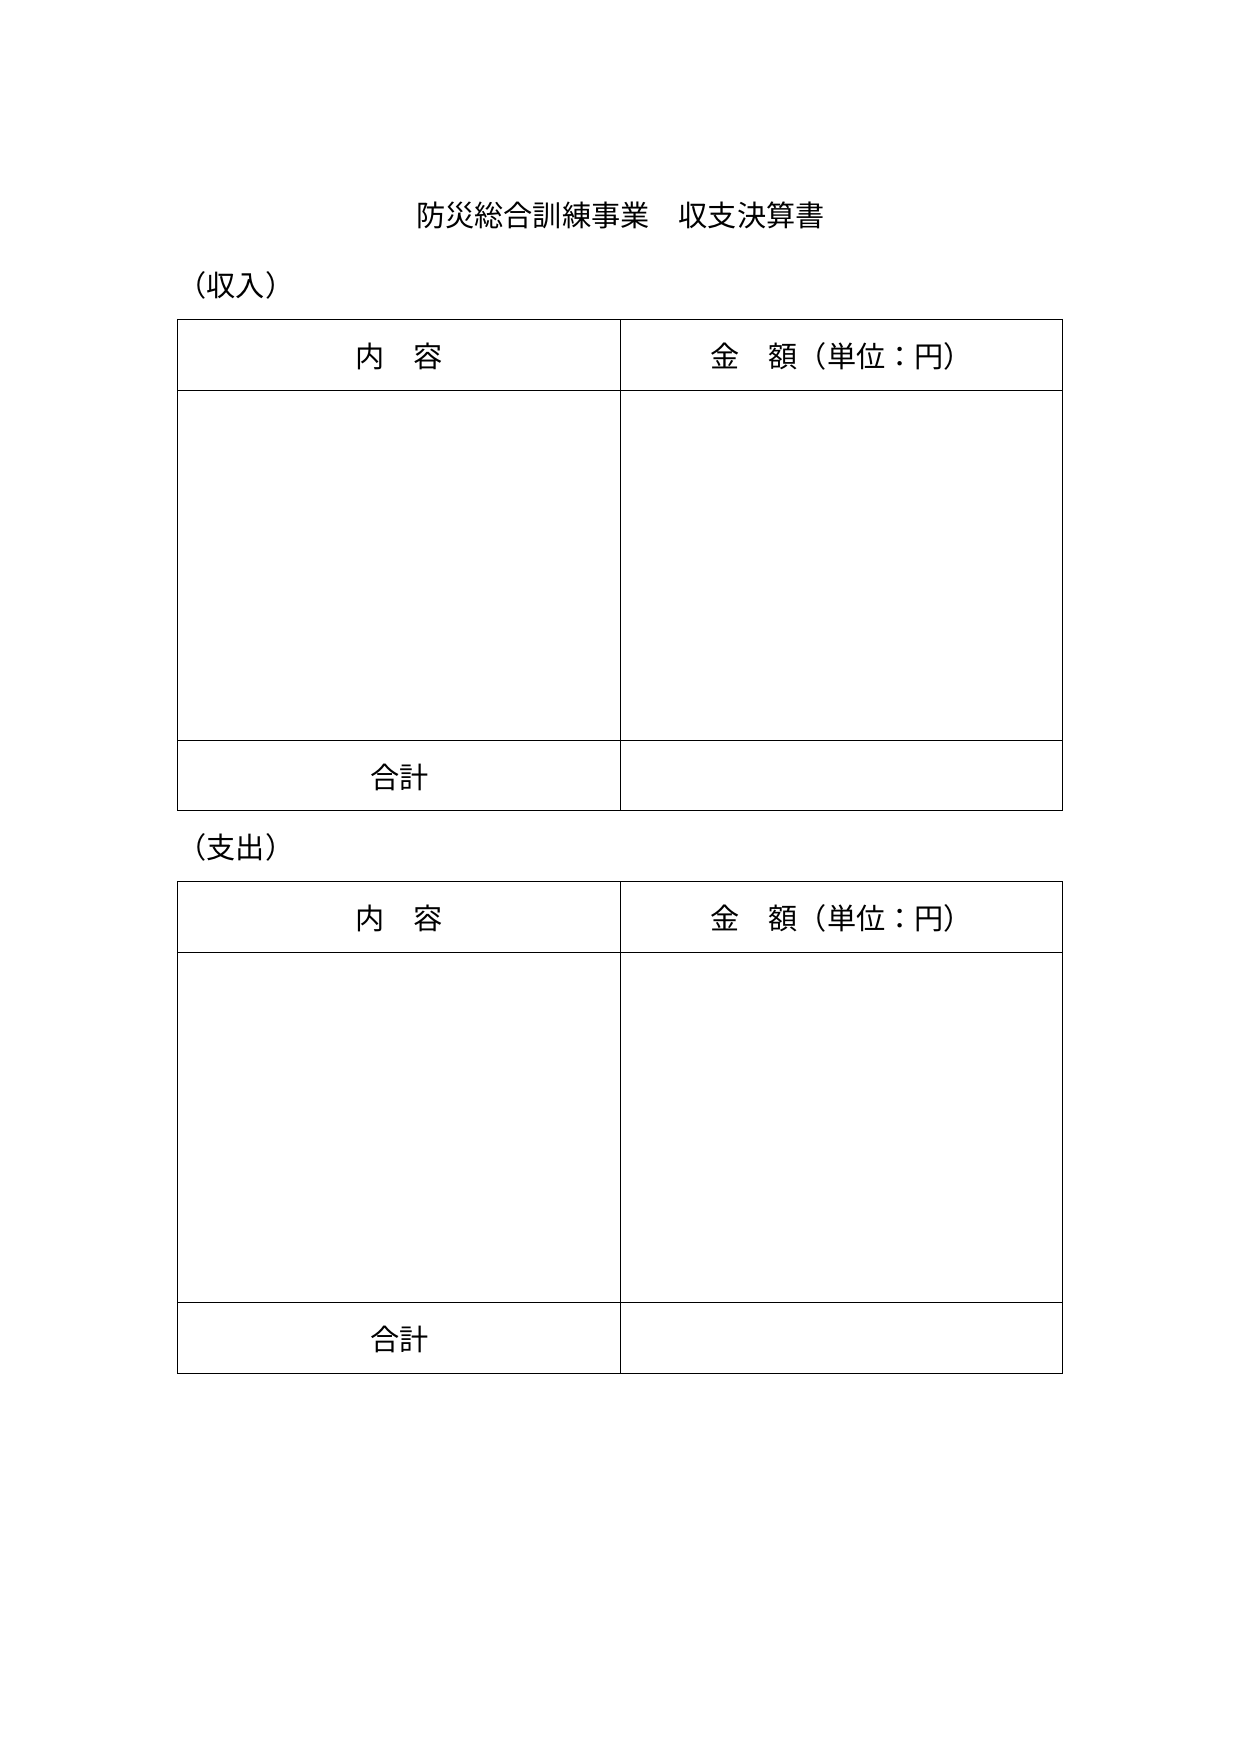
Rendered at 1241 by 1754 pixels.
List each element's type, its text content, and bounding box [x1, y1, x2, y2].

table_cell [621, 741, 1062, 810]
table_header 内 容 [178, 320, 620, 389]
table_cell 合計 [178, 1303, 620, 1373]
table_cell [178, 953, 620, 1302]
text （収入） [177, 249, 1063, 319]
table_header 金 額（単位：円） [621, 882, 1062, 952]
table_header 内 容 [178, 882, 620, 952]
table_cell [621, 953, 1062, 1302]
table_cell 合計 [178, 741, 620, 810]
text 防災総合訓練事業 収支決算書 [177, 179, 1063, 249]
text （支出） [177, 811, 1063, 881]
table_cell [621, 391, 1062, 739]
table_header 金 額（単位：円） [621, 320, 1062, 389]
table_cell [621, 1303, 1062, 1373]
table_cell [178, 391, 620, 739]
